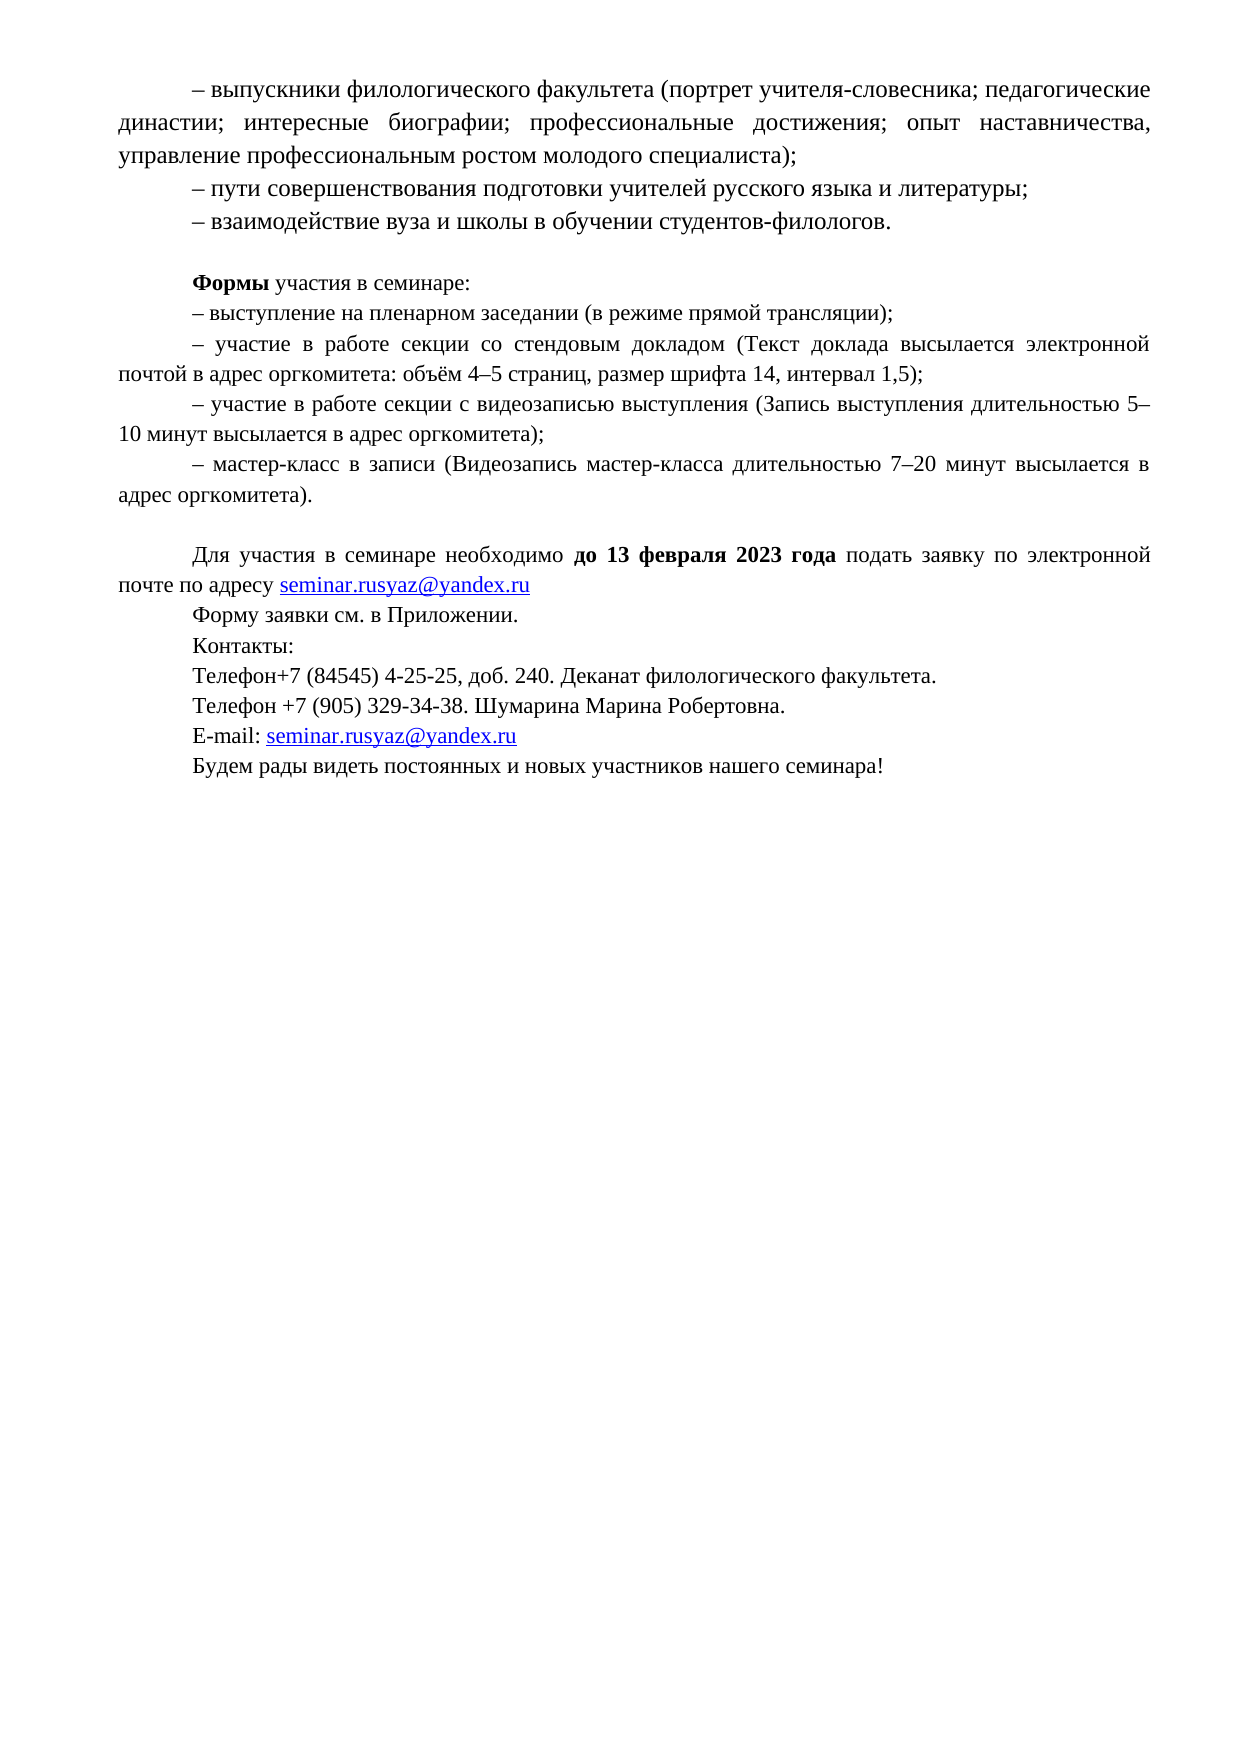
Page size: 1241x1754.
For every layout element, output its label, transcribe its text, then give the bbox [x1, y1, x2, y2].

text – выпускники филологического факультета (портрет учителя-словесника; педагогические династии; интересные биографии; профессиональные достижения; опыт наставничества, управление профессиональным ростом молодого специалиста); [118, 74, 1152, 169]
text – участие в работе секции с видеозаписью выступления (Запись выступления длительностью 5–10 минут высылается в адрес оргкомитета); [118, 390, 1152, 447]
text Форму заявки см. в Приложении. [118, 601, 1152, 628]
text – выступление на пленарном заседании (в режиме прямой трансляции); [118, 299, 1152, 326]
text – взаимодействие вуза и школы в обучении студентов-филологов. [118, 206, 1152, 235]
text Телефон +7 (905) 329-34-38. Шумарина Марина Робертовна. [118, 692, 1152, 718]
text Будем рады видеть постоянных и новых участников нашего семинара! [118, 752, 1152, 779]
text – мастер-класс в записи (Видеозапись мастер-класса длительностью 7–20 минут высылается в адрес оргкомитета). [118, 450, 1152, 507]
text – участие в работе секции со стендовым докладом (Текст доклада высылается электронной почтой в адрес оргкомитета: объём 4–5 страниц, размер шрифта 14, интервал 1,5); [118, 329, 1152, 386]
text Для участия в семинаре необходимо до 13 февраля 2023 года подать заявку по электронной почте по адресу seminar.rusyaz@yandex.ru [118, 541, 1152, 598]
text Контакты: [118, 632, 1152, 658]
text Формы участия в семинаре: [118, 269, 1152, 296]
text E-mail: seminar.rusyaz@yandex.ru [118, 722, 1152, 749]
text – пути совершенствования подготовки учителей русского языка и литературы; [118, 173, 1152, 202]
text Телефон+7 (84545) 4-25-25, доб. 240. Деканат филологического факультета. [118, 662, 1152, 688]
